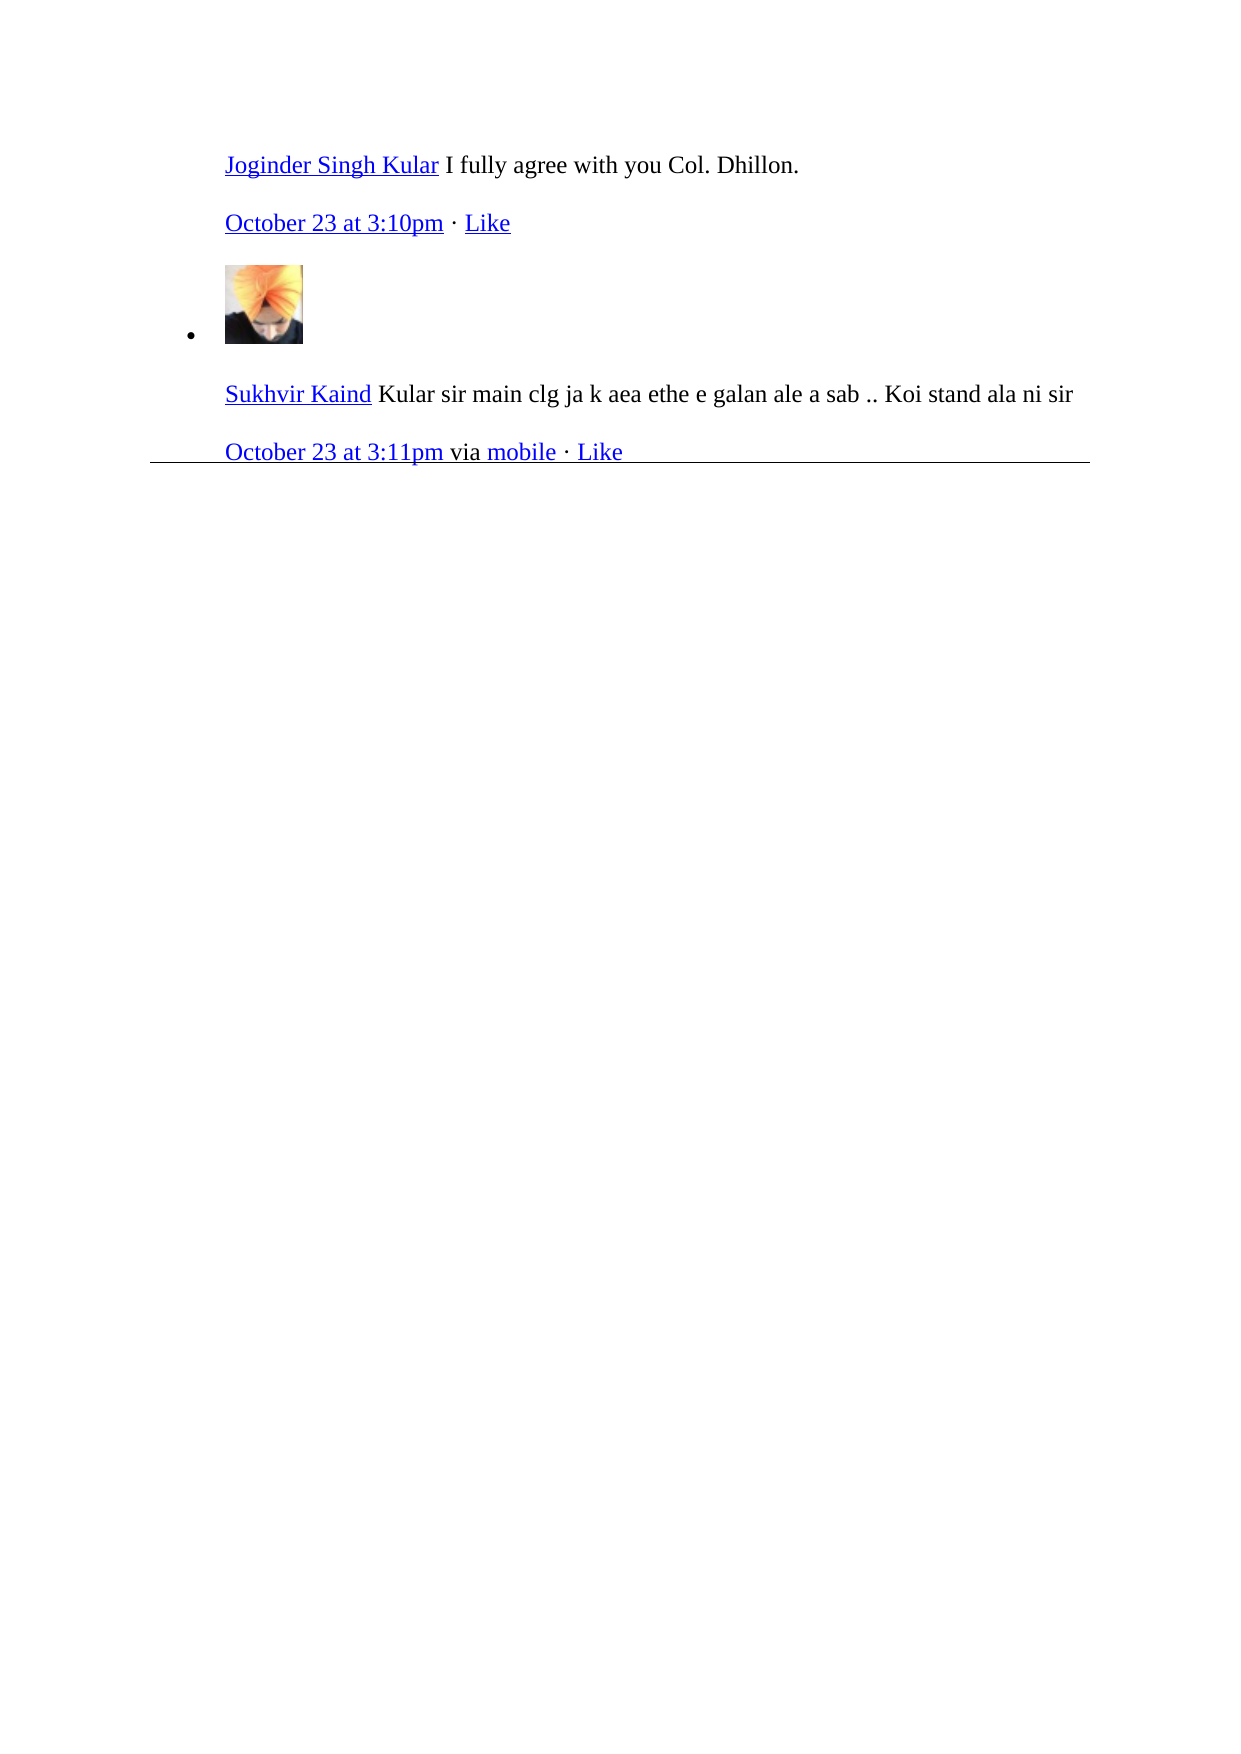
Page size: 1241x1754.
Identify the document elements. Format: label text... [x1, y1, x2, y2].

picture [225, 265, 303, 344]
text Joginder Singh Kular I fully agree with you Col. Dhillon. [225, 150, 1090, 179]
text October 23 at 3:10pm · Like [225, 208, 1090, 237]
text October 23 at 3:11pm via mobile · Like [225, 437, 1090, 462]
text Sukhvir Kaind Kular sir main clg ja k aea ethe e galan ale a sab .. Koi stand ala ni sir [225, 379, 1090, 407]
